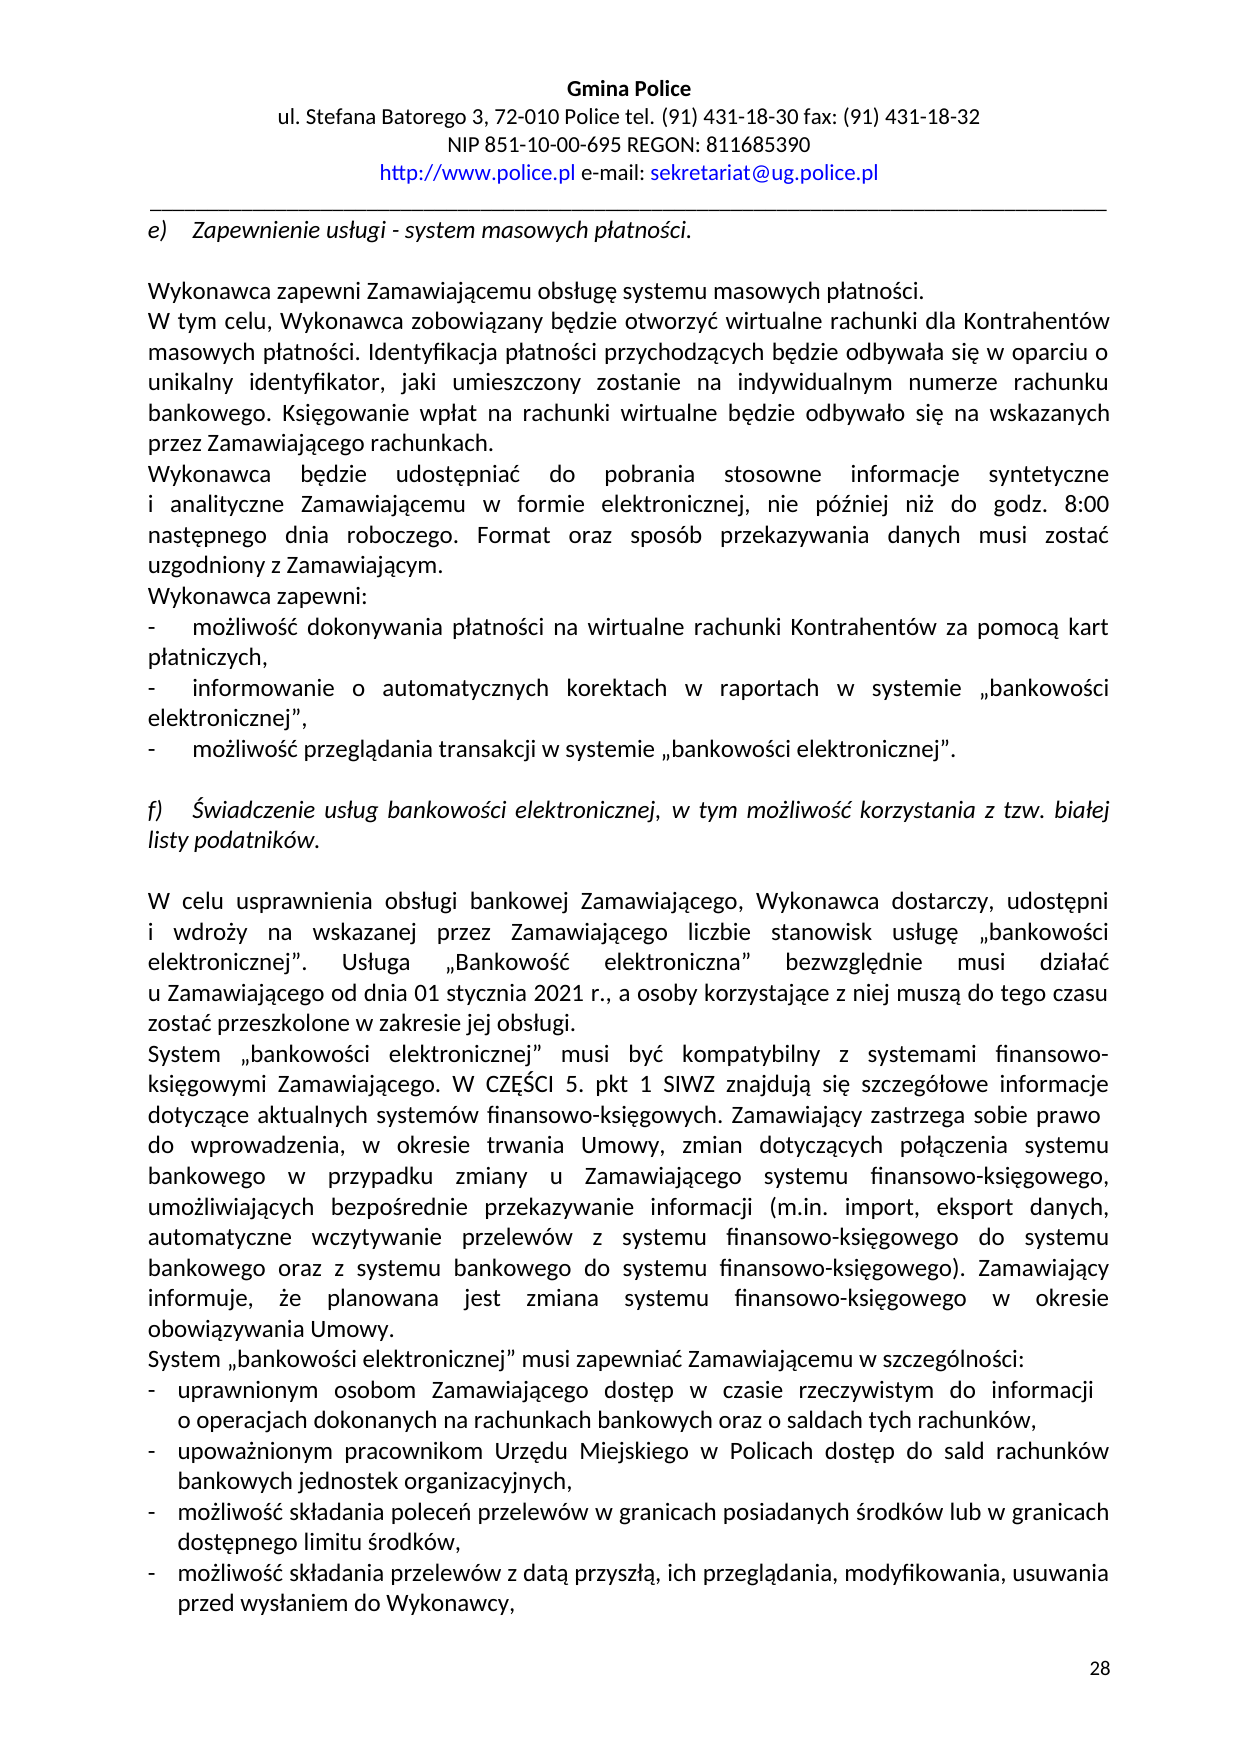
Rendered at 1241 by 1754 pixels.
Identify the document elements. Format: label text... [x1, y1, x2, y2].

text System „bankowości elektronicznej” musi zapewniać Zamawiającemu w szczególności: [148, 1343, 1110, 1374]
text - informowanie o automatycznych korektach w raportach w systemie „bankowości elektronicznej”, [148, 672, 1110, 733]
text - upoważnionym pracownikom Urzędu Miejskiego w Policach dostęp do sald rachunków bankowych jednostek organizacyjnych, [148, 1435, 1110, 1496]
text - możliwość składania przelewów z datą przyszłą, ich przeglądania, modyfikowania, usuwania przed wysłaniem do Wykonawcy, [148, 1557, 1110, 1618]
text - możliwość dokonywania płatności na wirtualne rachunki Kontrahentów za pomocą kart płatniczych, [148, 611, 1110, 672]
text Wykonawca zapewni Zamawiającemu obsługę systemu masowych płatności. [148, 275, 1110, 306]
text System „bankowości elektronicznej” musi być kompatybilny z systemami finansowo-księgowymi Zamawiającego. W CZĘŚCI 5. pkt 1 SIWZ znajdują się szczegółowe informacje dotyczące aktualnych systemów finansowo-księgowych. Zamawiający zastrzega sobie prawo do wprowadzenia, w okresie trwania Umowy, zmian dotyczących połączenia systemu bankowego w przypadku zmiany u Zamawiającego systemu finansowo-księgowego, umożliwiających bezpośrednie przekazywanie informacji (m.in. import, eksport danych, automatyczne wczytywanie przelewów z systemu finansowo-księgowego do systemu bankowego oraz z systemu bankowego do systemu finansowo-księgowego). Zamawiający informuje, że planowana jest zmiana systemu finansowo-księgowego w okresie obowiązywania Umowy. [148, 1038, 1110, 1343]
text - możliwość składania poleceń przelewów w granicach posiadanych środków lub w granicach dostępnego limitu środków, [148, 1496, 1110, 1557]
text W tym celu, Wykonawca zobowiązany będzie otworzyć wirtualne rachunki dla Kontrahentów masowych płatności. Identyfikacja płatności przychodzących będzie odbywała się w oparciu o unikalny identyfikator, jaki umieszczony zostanie na indywidualnym numerze rachunku bankowego. Księgowanie wpłat na rachunki wirtualne będzie odbywało się na wskazanych przez Zamawiającego rachunkach. [148, 306, 1110, 458]
text Wykonawca zapewni: [148, 580, 1110, 611]
text f) Świadczenie usług bankowości elektronicznej, w tym możliwość korzystania z tzw. białej listy podatników. [148, 794, 1110, 855]
text e) Zapewnienie usługi - system masowych płatności. [148, 214, 1110, 244]
text W celu usprawnienia obsługi bankowej Zamawiającego, Wykonawca dostarczy, udostępni i wdroży na wskazanej przez Zamawiającego liczbie stanowisk usługę „bankowości elektronicznej”. Usługa „Bankowość elektroniczna” bezwzględnie musi działać u Zamawiającego od dnia 01 stycznia 2021 r., a osoby korzystające z niej muszą do tego czasu zostać przeszkolone w zakresie jej obsługi. [148, 885, 1110, 1038]
text Wykonawca będzie udostępniać do pobrania stosowne informacje syntetyczne i analityczne Zamawiającemu w formie elektronicznej, nie później niż do godz. 8:00 następnego dnia roboczego. Format oraz sposób przekazywania danych musi zostać uzgodniony z Zamawiającym. [148, 458, 1110, 580]
text - uprawnionym osobom Zamawiającego dostęp w czasie rzeczywistym do informacji o operacjach dokonanych na rachunkach bankowych oraz o saldach tych rachunków, [148, 1374, 1110, 1435]
text - możliwość przeglądania transakcji w systemie „bankowości elektronicznej”. [148, 733, 1110, 763]
